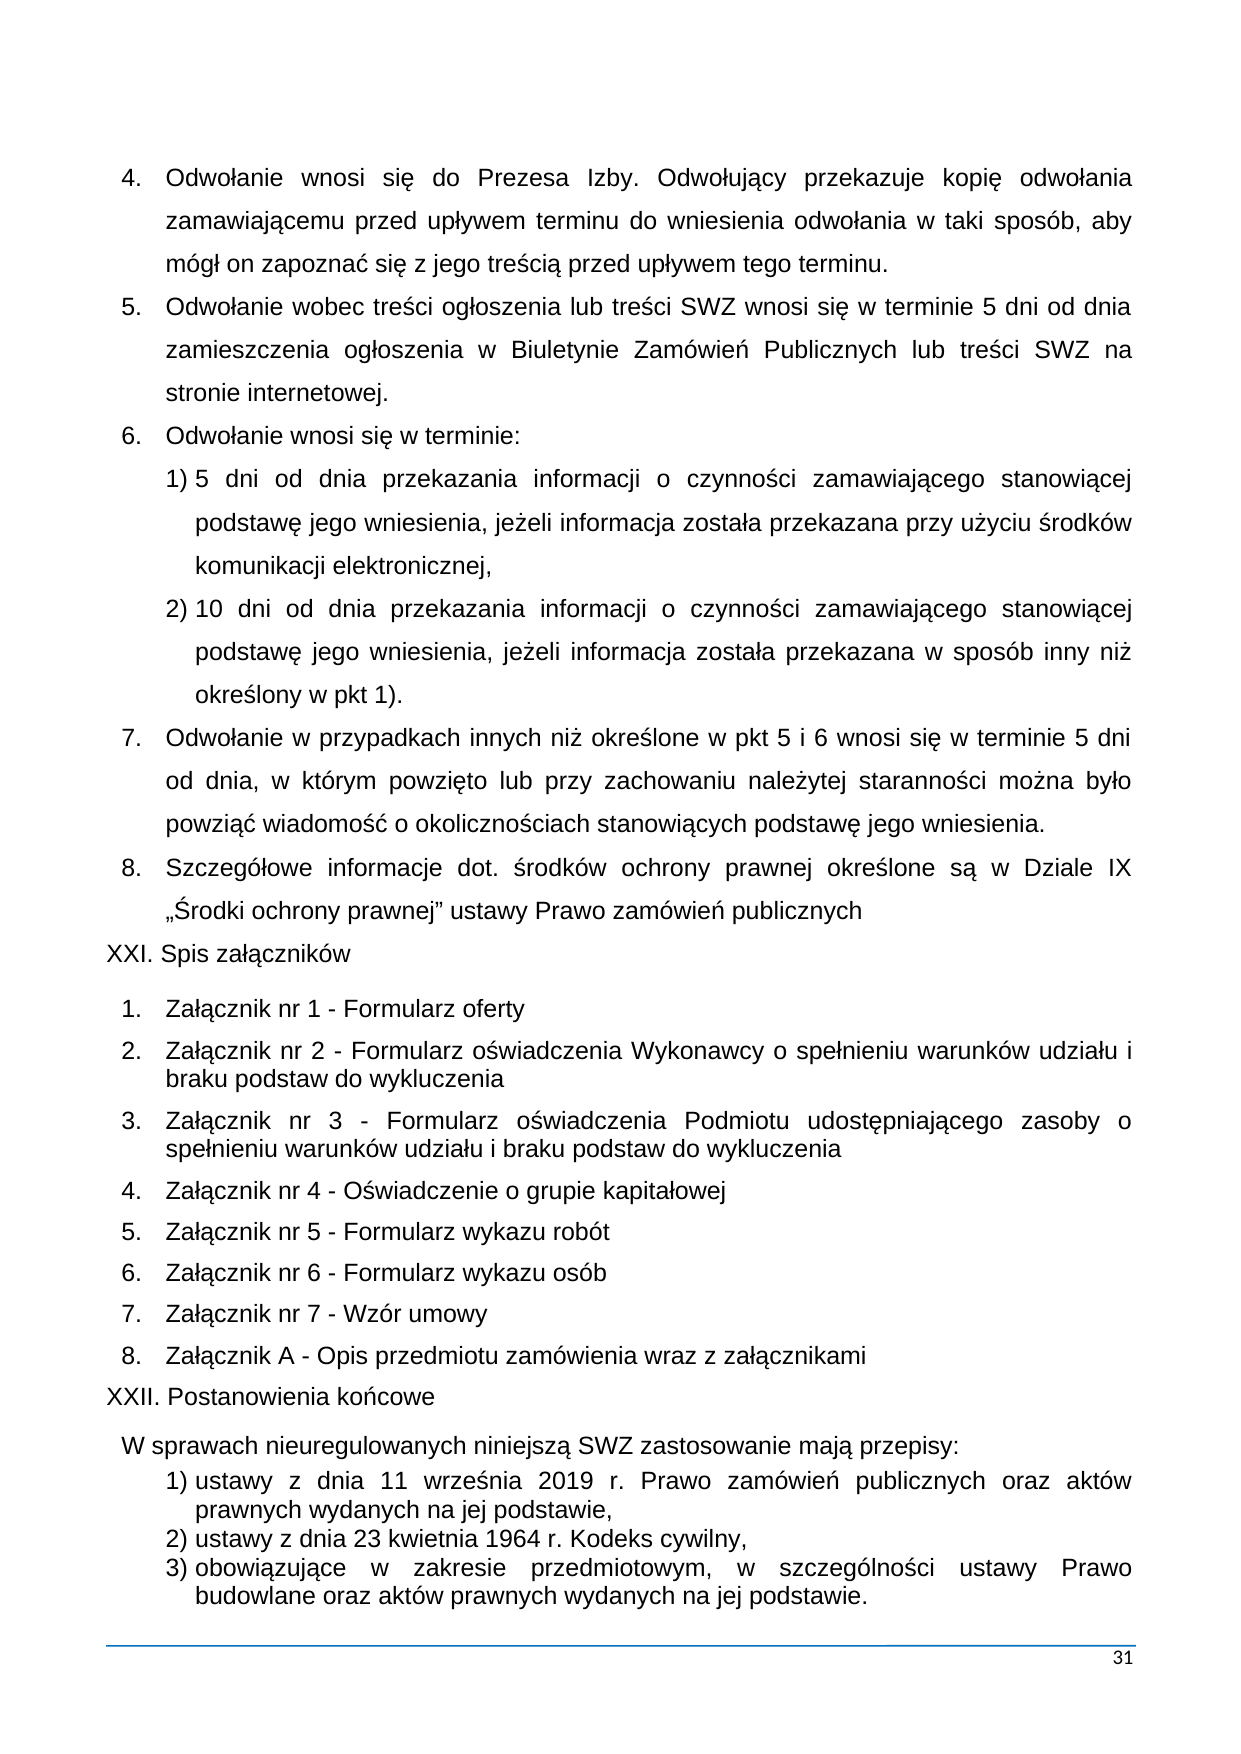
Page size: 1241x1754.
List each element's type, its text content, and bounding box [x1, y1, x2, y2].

list Załącznik nr 7 - Wzór umowy [121, 1299, 1133, 1328]
list Odwołanie w przypadkach innych niż określone w pkt 5 i 6 wnosi się w terminie 5 dni od dnia, w którym powzięto lub przy zachowaniu należytej staranności można było powziąć wiadomość o okolicznościach stanowiących podstawę jego wniesienia. [121, 723, 1133, 838]
text W sprawach nieuregulowanych niniejszą SWZ zastosowanie mają przepisy: [121, 1431, 1133, 1460]
list Odwołanie wnosi się do Prezesa Izby. Odwołujący przekazuje kopię odwołania zamawiającemu przed upływem terminu do wniesienia odwołania w taki sposób, aby mógł on zapoznać się z jego treścią przed upływem tego terminu. [121, 162, 1133, 277]
text 1) 5 dni od dnia przekazania informacji o czynności zamawiającego stanowiącej podstawę jego wniesienia, jeżeli informacja została przekazana przy użyciu środków komunikacji elektronicznej, [165, 464, 1133, 579]
list Załącznik A - Opis przedmiotu zamówienia wraz z załącznikami [121, 1341, 1133, 1369]
list obowiązujące w zakresie przedmiotowym, w szczególności ustawy Prawo budowlane oraz aktów prawnych wydanych na jej podstawie. [165, 1552, 1133, 1610]
list Załącznik nr 4 - Oświadczenie o grupie kapitałowej [121, 1176, 1133, 1204]
list ustawy z dnia 11 września 2019 r. Prawo zamówień publicznych oraz aktów prawnych wydanych na jej podstawie, [165, 1466, 1133, 1524]
list Odwołanie wobec treści ogłoszenia lub treści SWZ wnosi się w terminie 5 dni od dnia zamieszczenia ogłoszenia w Biuletynie Zamówień Publicznych lub treści SWZ na stronie internetowej. [121, 292, 1133, 407]
text XXII. Postanowienia końcowe [106, 1382, 1133, 1411]
list Odwołanie wnosi się w terminie: [121, 421, 1133, 450]
list Załącznik nr 2 - Formularz oświadczenia Wykonawcy o spełnieniu warunków udziału i braku podstaw do wykluczenia [121, 1036, 1133, 1093]
list Załącznik nr 3 - Formularz oświadczenia Podmiotu udostępniającego zasoby o spełnieniu warunków udziału i braku podstaw do wykluczenia [121, 1106, 1133, 1163]
list Szczegółowe informacje dot. środków ochrony prawnej określone są w Dziale IX „Środki ochrony prawnej” ustawy Prawo zamówień publicznych [121, 852, 1133, 924]
text 2) 10 dni od dnia przekazania informacji o czynności zamawiającego stanowiącej podstawę jego wniesienia, jeżeli informacja została przekazana w sposób inny niż określony w pkt 1). [165, 594, 1133, 709]
list Załącznik nr 1 - Formularz oferty [121, 994, 1133, 1023]
list Załącznik nr 6 - Formularz wykazu osób [121, 1258, 1133, 1287]
text XXI. Spis załączników [106, 939, 1133, 967]
list Załącznik nr 5 - Formularz wykazu robót [121, 1217, 1133, 1246]
list ustawy z dnia 23 kwietnia 1964 r. Kodeks cywilny, [165, 1524, 1133, 1552]
